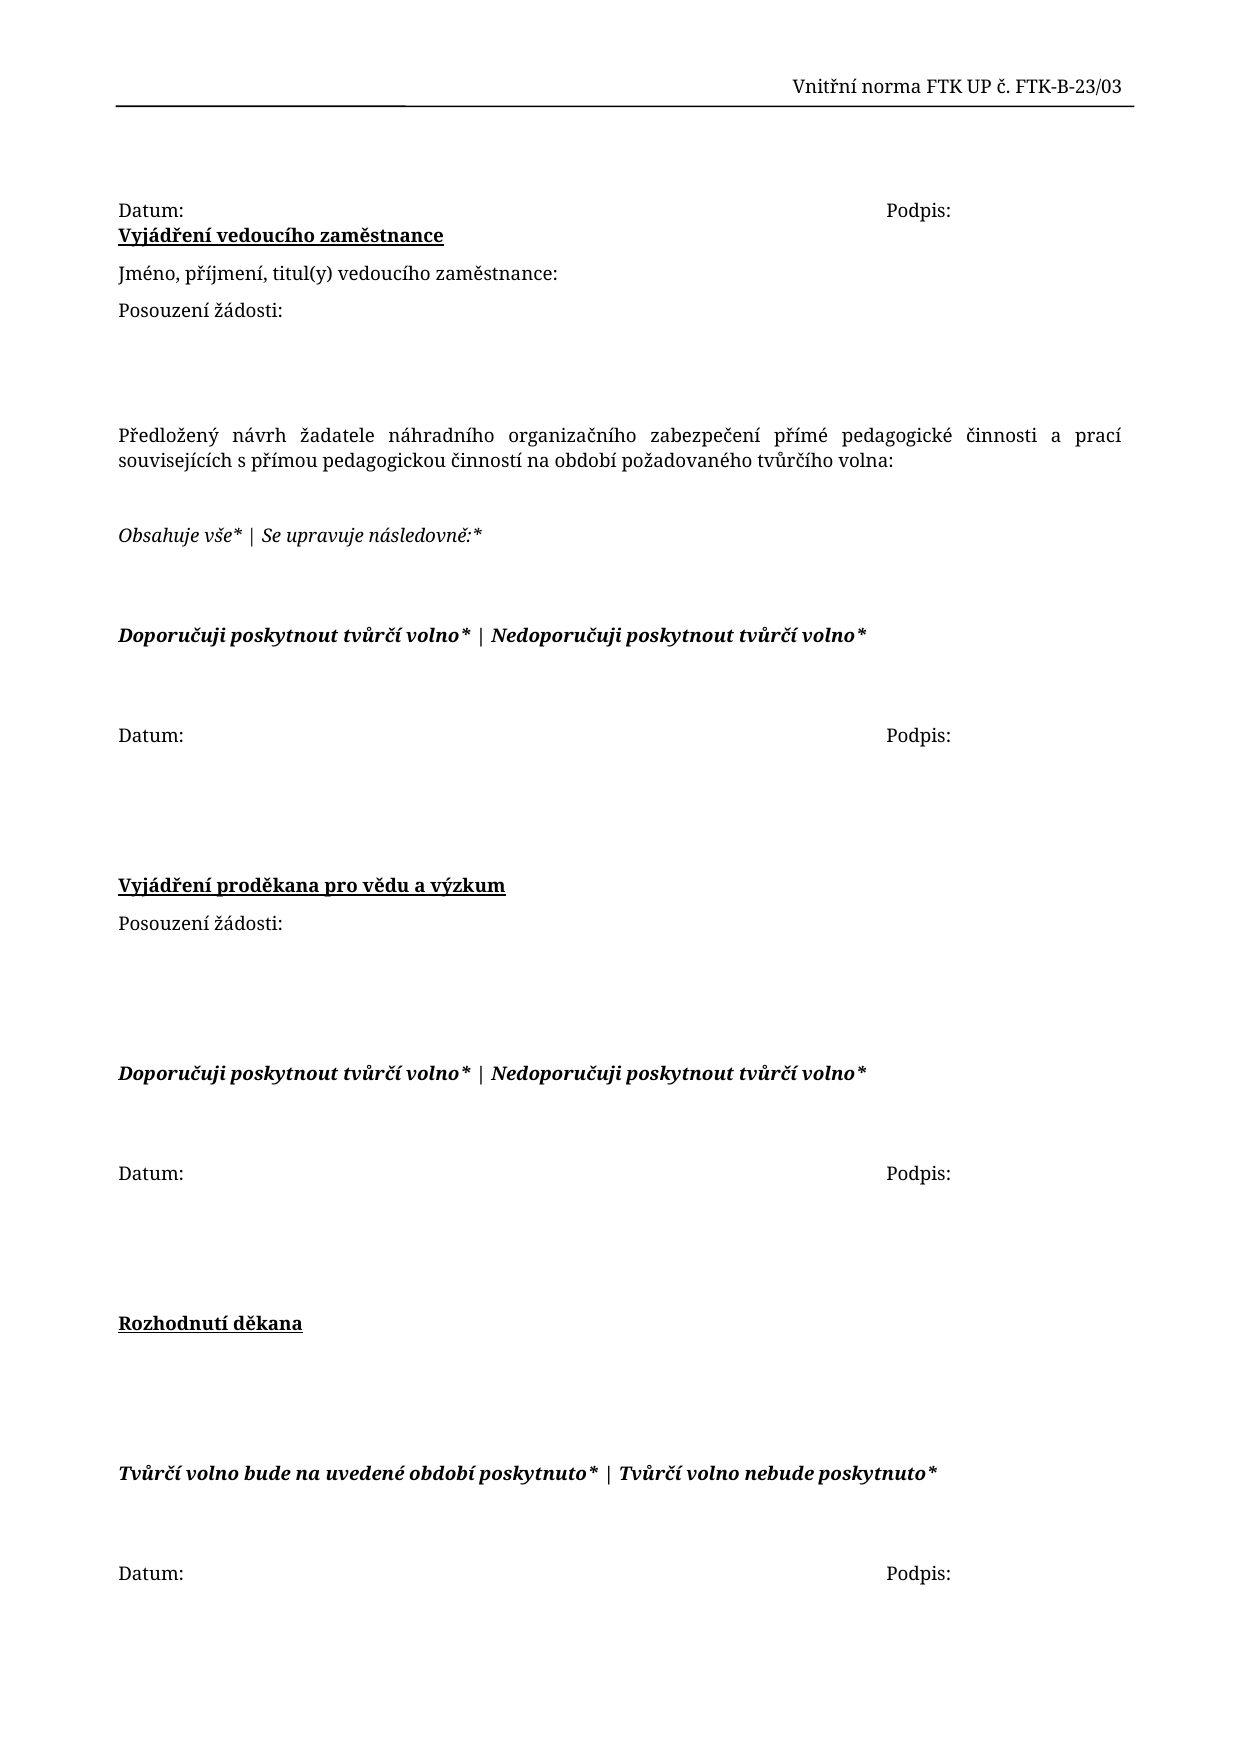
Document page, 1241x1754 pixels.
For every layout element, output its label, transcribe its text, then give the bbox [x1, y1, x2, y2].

text Datum: Podpis: [118, 723, 1122, 748]
text Doporučuji poskytnout tvůrčí volno* | Nedoporučuji poskytnout tvůrčí volno* [118, 623, 1122, 648]
text Vyjádření proděkana pro vědu a výzkum [118, 873, 1122, 898]
text Datum: Podpis: [118, 1160, 1122, 1185]
text Jméno, příjmení, titul(y) vedoucího zaměstnance: [118, 260, 1122, 285]
text Posouzení žádosti: [118, 298, 1122, 323]
text Doporučuji poskytnout tvůrčí volno* | Nedoporučuji poskytnout tvůrčí volno* [118, 1060, 1122, 1085]
text Obsahuje vše* | Se upravuje následovně:* [118, 523, 1122, 548]
text Předložený návrh žadatele náhradního organizačního zabezpečení přímé pedagogické činnosti a prací souvisejících s přímou pedagogickou činností na období požadovaného tvůrčího volna: [118, 423, 1122, 473]
text Rozhodnutí děkana [118, 1310, 1122, 1335]
text Vyjádření vedoucího zaměstnance [118, 223, 1122, 248]
text Datum: Podpis: [118, 1560, 1122, 1585]
text Datum: Podpis: [118, 198, 1122, 223]
text Posouzení žádosti: [118, 910, 1122, 935]
text Tvůrčí volno bude na uvedené období poskytnuto* | Tvůrčí volno nebude poskytnuto* [118, 1460, 1122, 1485]
